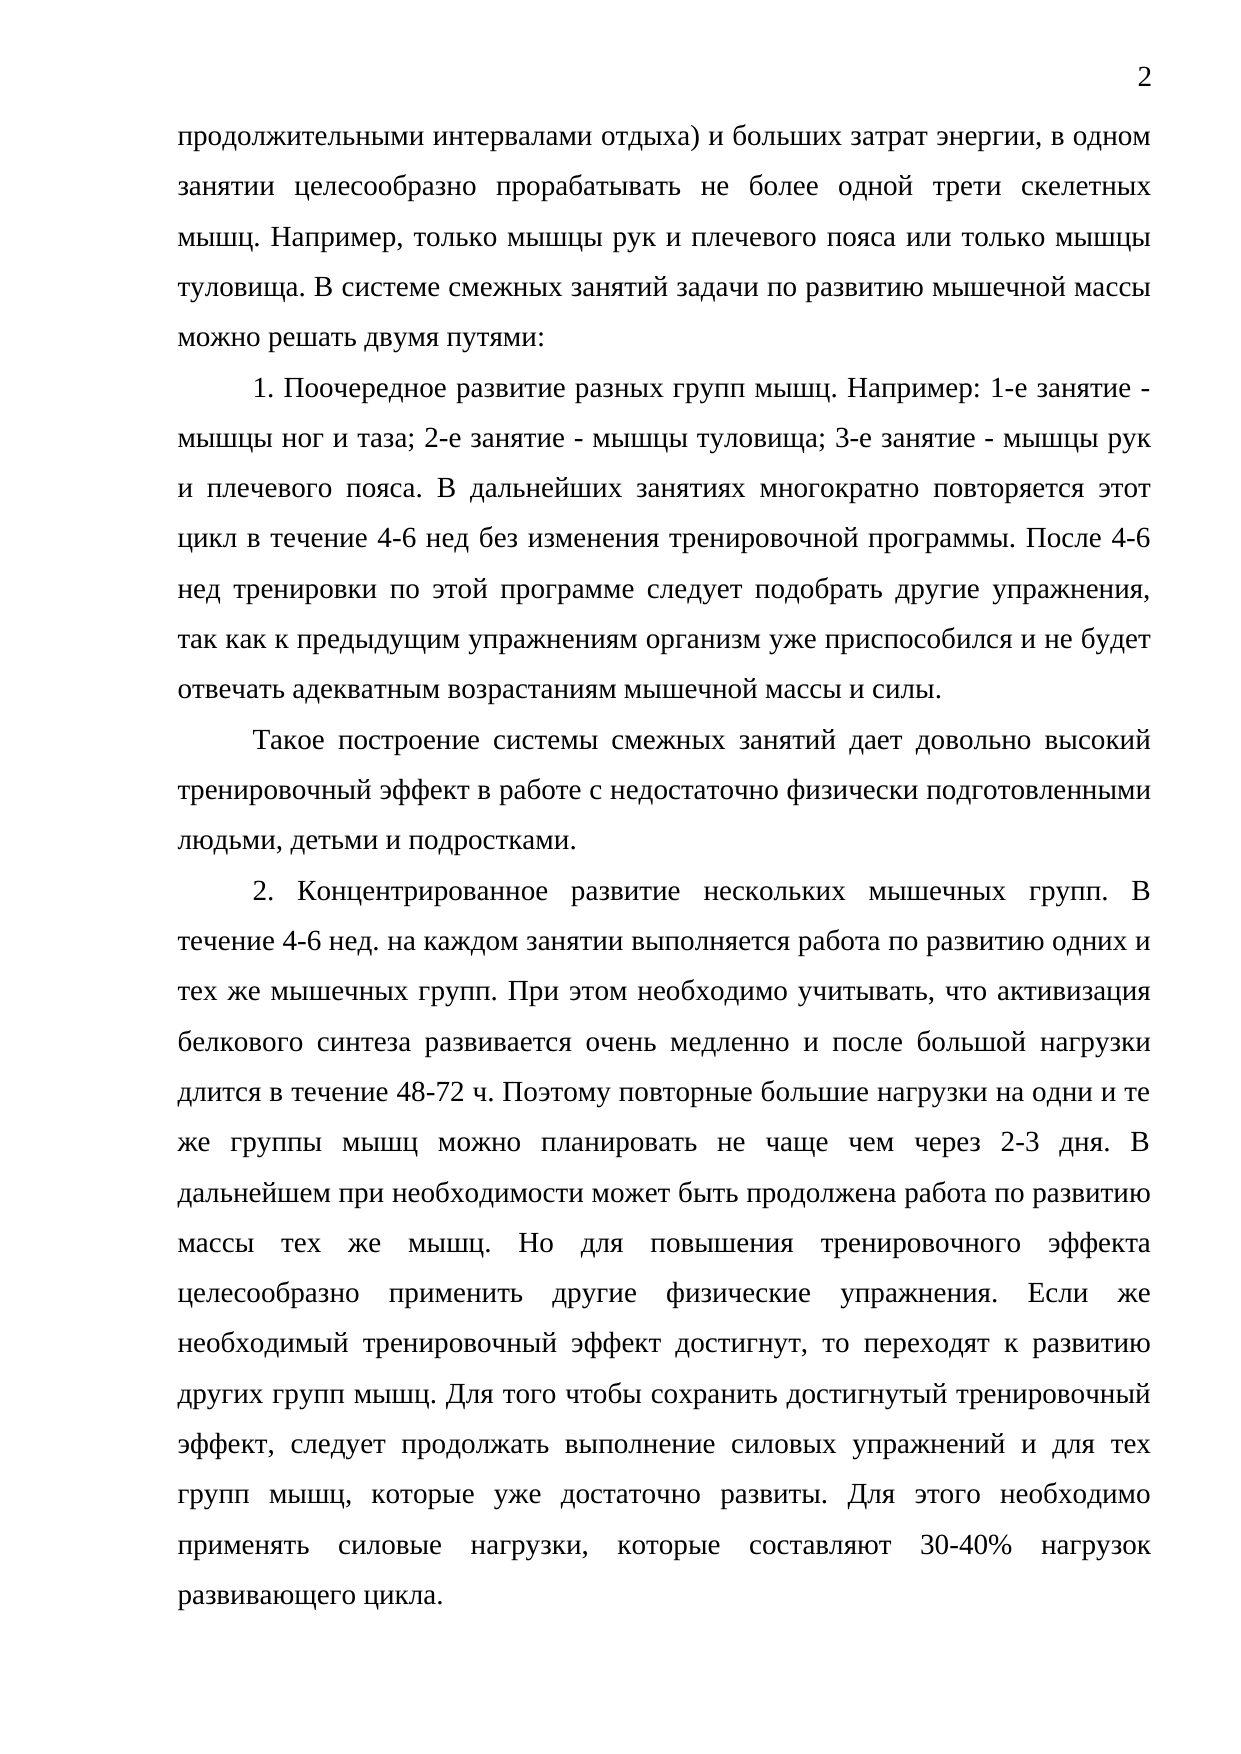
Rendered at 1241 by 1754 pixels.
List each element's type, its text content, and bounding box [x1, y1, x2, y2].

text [177, 118, 1152, 353]
text 1. Поочередное развитие разных групп мышц. Например: 1-е занятие - мышцы ног и таза; 2-е занятие - мышцы туловища; 3-е занятие - мышцы рук и плечевого пояса. В дальнейших занятиях многократно повторяется этот цикл в течение 4-6 нед без изменения тренировочной программы. После 4-6 нед тренировки по этой программе следует подобрать другие упражнения, так как к предыдущим упражнениям организм уже приспособился и не будет отвечать адекватным возрастаниям мышечной массы и силы. [177, 370, 1152, 705]
text Такое построение системы смежных занятий дает довольно высокий тренировочный эффект в работе с недостаточно физически подготовленными людьми, детьми и подростками. [177, 722, 1152, 856]
text 2. Концентрированное развитие нескольких мышечных групп. В течение 4-6 нед. на каждом занятии выполняется работа по развитию одних и тех же мышечных групп. При этом необходимо учитывать, что активизация белкового синтеза развивается очень медленно и после большой нагрузки длится в течение 48-72 ч. Поэтому повторные большие нагрузки на одни и те же группы мышц можно планировать не чаще чем через 2-3 дня. В дальнейшем при необходимости может быть продолжена работа по развитию массы тех же мышц. Но для повышения тренировочного эффекта целесообразно применить другие физические упражнения. Если же необходимый тренировочный эффект достигнут, то переходят к развитию других групп мышц. Для того чтобы сохранить достигнутый тренировочный эффект, следует продолжать выполнение силовых упражнений и для тех групп мышц, которые уже достаточно развиты. Для этого необходимо применять силовые нагрузки, которые составляют 30-40% нагрузок развивающего цикла. [177, 873, 1152, 1611]
